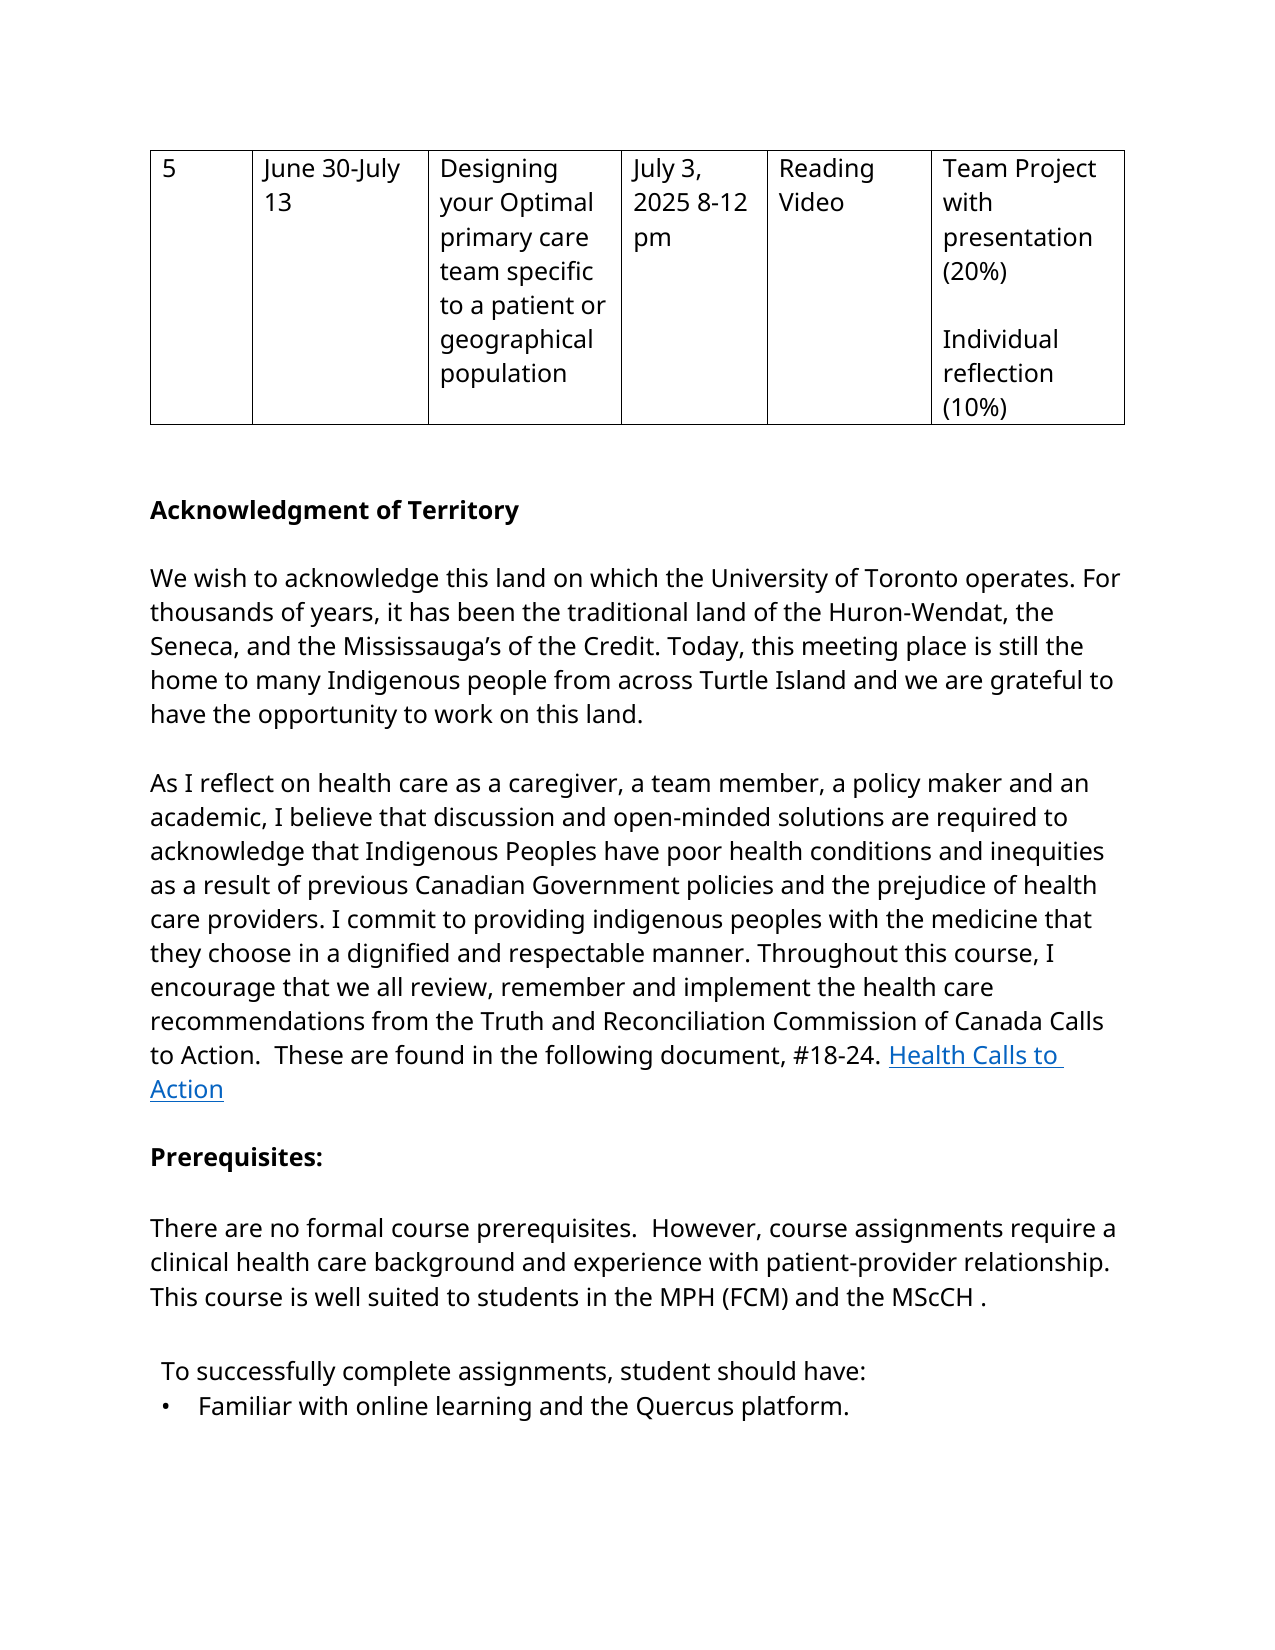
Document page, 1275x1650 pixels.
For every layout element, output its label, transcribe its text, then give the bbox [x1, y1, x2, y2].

table_cell July 3, 2025 8-12 pm [622, 151, 767, 423]
text As I reflect on health care as a caregiver, a team member, a policy maker and an academic, I believe that discussion and open-minded solutions are required to acknowledge that Indigenous Peoples have poor health conditions and inequities as a result of previous Canadian Government policies and the prejudice of health care providers. I commit to providing indigenous peoples with the medicine that they choose in a dignified and respectable manner. Throughout this course, I encourage that we all review, remember and implement the health care recommendations from the Truth and Reconciliation Commission of Canada Calls to Action. These are found in the following document, #18-24. Health Calls to Action [150, 765, 1125, 1106]
text Acknowledgment of Territory [150, 493, 1125, 527]
table_cell Team Project with presentation (20%) Individual reflection (10%) [932, 151, 1124, 423]
list Familiar with online learning and the Quercus platform. [161, 1389, 1127, 1423]
text To successfully complete assignments, student should have: [161, 1353, 1127, 1387]
table_cell Designing your Optimal primary care team specific to a patient or geographical population [429, 151, 621, 423]
table_cell June 30-July 13 [253, 151, 428, 423]
text We wish to acknowledge this land on which the University of Toronto operates. For thousands of years, it has been the traditional land of the Huron-Wendat, the Seneca, and the Mississauga’s of the Credit. Today, this meeting place is still the home to many Indigenous people from across Turtle Island and we are grateful to have the opportunity to work on this land. [150, 561, 1125, 731]
text Prerequisites: [150, 1140, 1125, 1174]
table_cell 5 [151, 151, 252, 423]
table_cell Reading Video [768, 151, 931, 423]
text There are no formal course prerequisites. However, course assignments require a clinical health care background and experience with patient-provider relationship. This course is well suited to students in the MPH (FCM) and the MScCH . [150, 1211, 1127, 1313]
